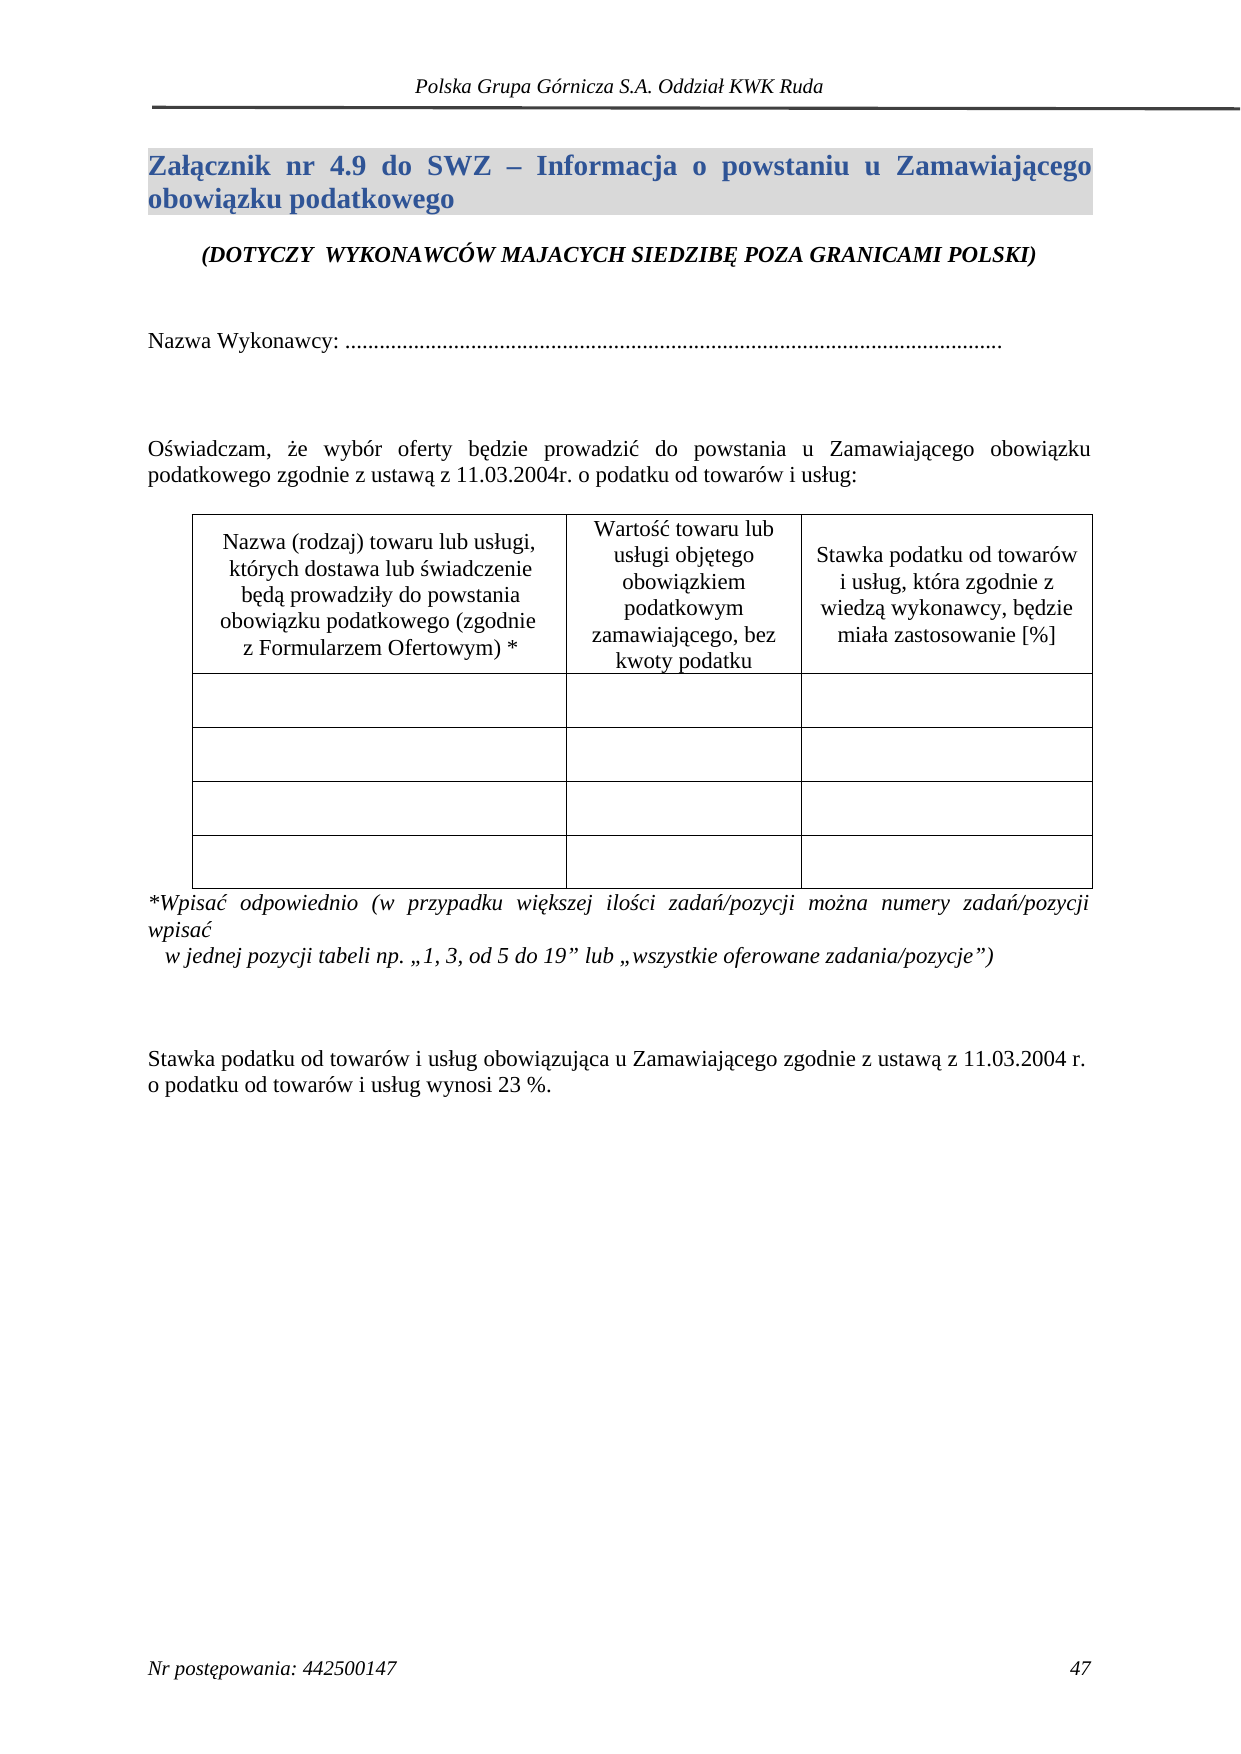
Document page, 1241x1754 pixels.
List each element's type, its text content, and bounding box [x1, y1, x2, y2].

table_cell [802, 836, 1092, 888]
text Stawka podatku od towarów i usług obowiązująca u Zamawiającego zgodnie z ustawą z 11.03.2004 r. o podatku od towarów i usług wynosi 23 %. [148, 1045, 1093, 1098]
table_cell [802, 782, 1092, 834]
table_cell [802, 674, 1092, 727]
text (DOTYCZY WYKONAWCÓW MAJACYCH SIEDZIBĘ POZA GRANICAMI POLSKI) [133, 241, 1093, 267]
table_cell [193, 674, 566, 727]
table_header Stawka podatku od towarów i usług, która zgodnie z wiedzą wykonawcy, będzie miała zastosowanie [%] [802, 515, 1092, 673]
table_header Nazwa (rodzaj) towaru lub usługi, których dostawa lub świadczenie będą prowadziły do powstania obowiązku podatkowego (zgodnie z Formularzem Ofertowym) * [193, 515, 566, 673]
text Nazwa Wykonawcy: ................................................................................................................... [148, 327, 1093, 354]
table_cell [193, 836, 566, 888]
table_cell [567, 782, 801, 834]
subtitle Załącznik nr 4.9 do SWZ – Informacja o powstaniu u Zamawiającego obowiązku podatkowego [148, 148, 1093, 215]
table_cell [567, 836, 801, 888]
table_cell [193, 782, 566, 834]
table_header Wartość towaru lub usługi objętego obowiązkiem podatkowym zamawiającego, bez kwoty podatku [567, 515, 801, 673]
text *Wpisać odpowiednio (w przypadku większej ilości zadań/pozycji można numery zadań/pozycji wpisać w jednej pozycji tabeli np. „1, 3, od 5 do 19” lub „wszystkie oferowane zadania/pozycje”) [148, 889, 1093, 968]
table_cell [193, 728, 566, 781]
table_cell [802, 728, 1092, 781]
table_cell [567, 728, 801, 781]
table_cell [567, 674, 801, 727]
text Oświadczam, że wybór oferty będzie prowadzić do powstania u Zamawiającego obowiązku podatkowego zgodnie z ustawą z 11.03.2004r. o podatku od towarów i usług: [148, 435, 1093, 488]
